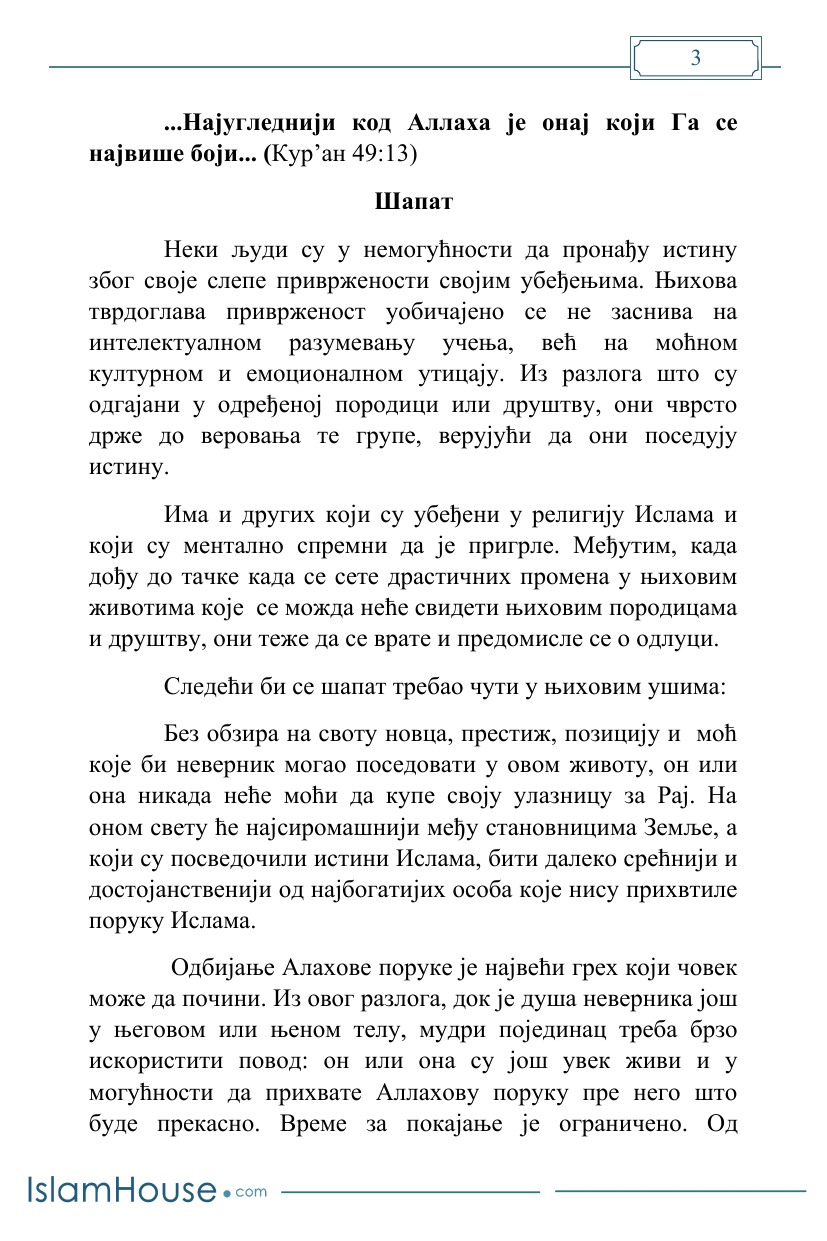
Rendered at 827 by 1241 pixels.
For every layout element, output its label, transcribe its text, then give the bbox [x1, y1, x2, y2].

text Има и других који су убеђени у религију Ислама и који су ментално спремни да је пригрле. Међутим, када дођу до тачке када се сете драстичних промена у њиховим животима које се можда неће свидети њиховим породицама и друштву, они теже да се врате и предомисле се о одлуци. [89, 499, 738, 652]
picture [548, 1170, 807, 1208]
picture [20, 1171, 541, 1209]
text Следећи би се шапат требао чути у њиховим ушима: [89, 671, 738, 699]
text Шапат [89, 186, 738, 215]
text Неки људи су у немогућности да пронађу истину због своје слепе привржености својим убеђењима. Њихова тврдоглава приврженост уобичајено се не заснива на интелектуалном разумевању учења, већ на моћном културном и емоционалном утицају. Из разлога што су одгајани у одређеној породици или друштву, они чврсто држе до веровања те групе, верујући да они поседују истину. [89, 234, 738, 480]
text ...Најугледнији код Аллаха је онај који Га се највише боји... (Кур’ан 49:13) [89, 107, 738, 167]
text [89, 952, 738, 1136]
text Без обзира на своту новца, престиж, позицију и моћ које би неверник могао поседовати у овом животу, он или она никада неће моћи да купе своју улазницу за Рај. На оном свету ће најсиромашнији међу становницима Земље, а који су посведочили истини Ислама, бити далеко срећнији и достојанственији од најбогатијих особа које нису прихвтиле поруку Ислама. [89, 718, 738, 933]
